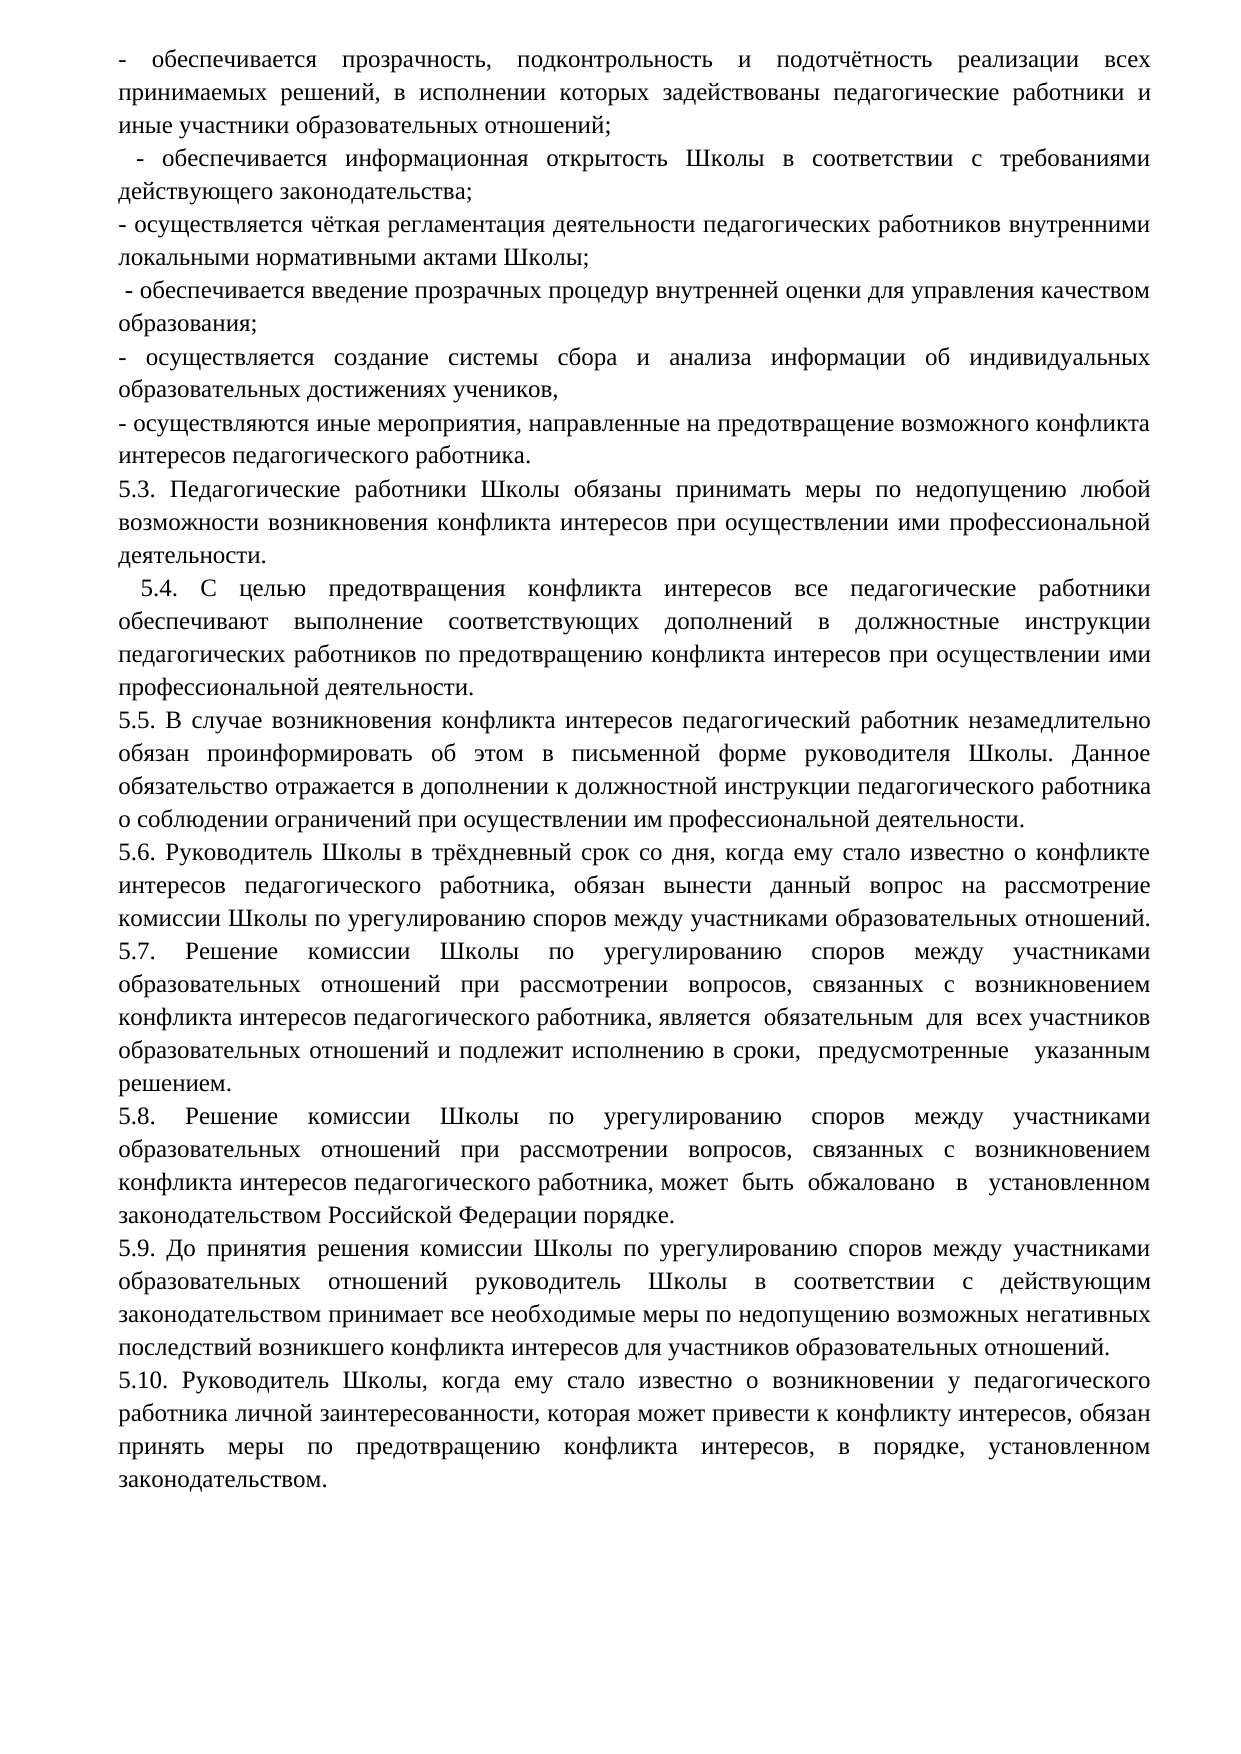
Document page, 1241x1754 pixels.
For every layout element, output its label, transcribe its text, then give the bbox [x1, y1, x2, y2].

text 5.4. С целью предотвращения конфликта интересов все педагогические работники обеспечивают выполнение соответствующих дополнений в должностные инструкции педагогических работников по предотвращению конфликта интересов при осуществлении ими профессиональной деятельности. [118, 573, 1152, 701]
text - обеспечивается прозрачность, подконтрольность и подотчётность реализации всех принимаемых решений, в исполнении которых задействованы педагогические работники и иные участники образовательных отношений; [118, 44, 1152, 139]
text 5.3. Педагогические работники Школы обязаны принимать меры по недопущению любой возможности возникновения конфликта интересов при осуществлении ими профессиональной деятельности. [118, 474, 1152, 568]
text 5.10. Руководитель Школы, когда ему стало известно о возникновении у педагогического работника личной заинтересованности, которая может привести к конфликту интересов, обязан принять меры по предотвращению конфликта интересов, в порядке, установленном законодательством. [118, 1365, 1152, 1493]
text 5.6. Руководитель Школы в трёхдневный срок со дня, когда ему стало известно о конфликте интересов педагогического работника, обязан вынести данный вопрос на рассмотрение комиссии Школы по урегулированию споров между участниками образовательных отношений. 5.7. Решение комиссии Школы по урегулированию споров между участниками образовательных отношений при рассмотрении вопросов, связанных с возникновением конфликта интересов педагогического работника, является обязательным для всех участников образовательных отношений и подлежит исполнению в сроки, предусмотренные указанным решением. [118, 837, 1152, 1097]
text - осуществляется создание системы сбора и анализа информации об индивидуальных образовательных достижениях учеников, [118, 342, 1152, 403]
text 5.9. До принятия решения комиссии Школы по урегулированию споров между участниками образовательных отношений руководитель Школы в соответствии с действующим законодательством принимает все необходимые меры по недопущению возможных негативных последствий возникшего конфликта интересов для участников образовательных отношений. [118, 1233, 1152, 1361]
text - обеспечивается введение прозрачных процедур внутренней оценки для управления качеством образования; [118, 276, 1152, 337]
text - обеспечивается информационная открытость Школы в соответствии с требованиями действующего законодательства; [118, 143, 1152, 205]
text 5.8. Решение комиссии Школы по урегулированию споров между участниками образовательных отношений при рассмотрении вопросов, связанных с возникновением конфликта интересов педагогического работника, может быть обжаловано в установленном законодательством Российской Федерации порядке. [118, 1101, 1152, 1229]
text - осуществляются иные мероприятия, направленные на предотвращение возможного конфликта интересов педагогического работника. [118, 408, 1152, 469]
text - осуществляется чёткая регламентация деятельности педагогических работников внутренними локальными нормативными актами Школы; [118, 209, 1152, 271]
text 5.5. В случае возникновения конфликта интересов педагогический работник незамедлительно обязан проинформировать об этом в письменной форме руководителя Школы. Данное обязательство отражается в дополнении к должностной инструкции педагогического работника о соблюдении ограничений при осуществлении им профессиональной деятельности. [118, 705, 1152, 833]
